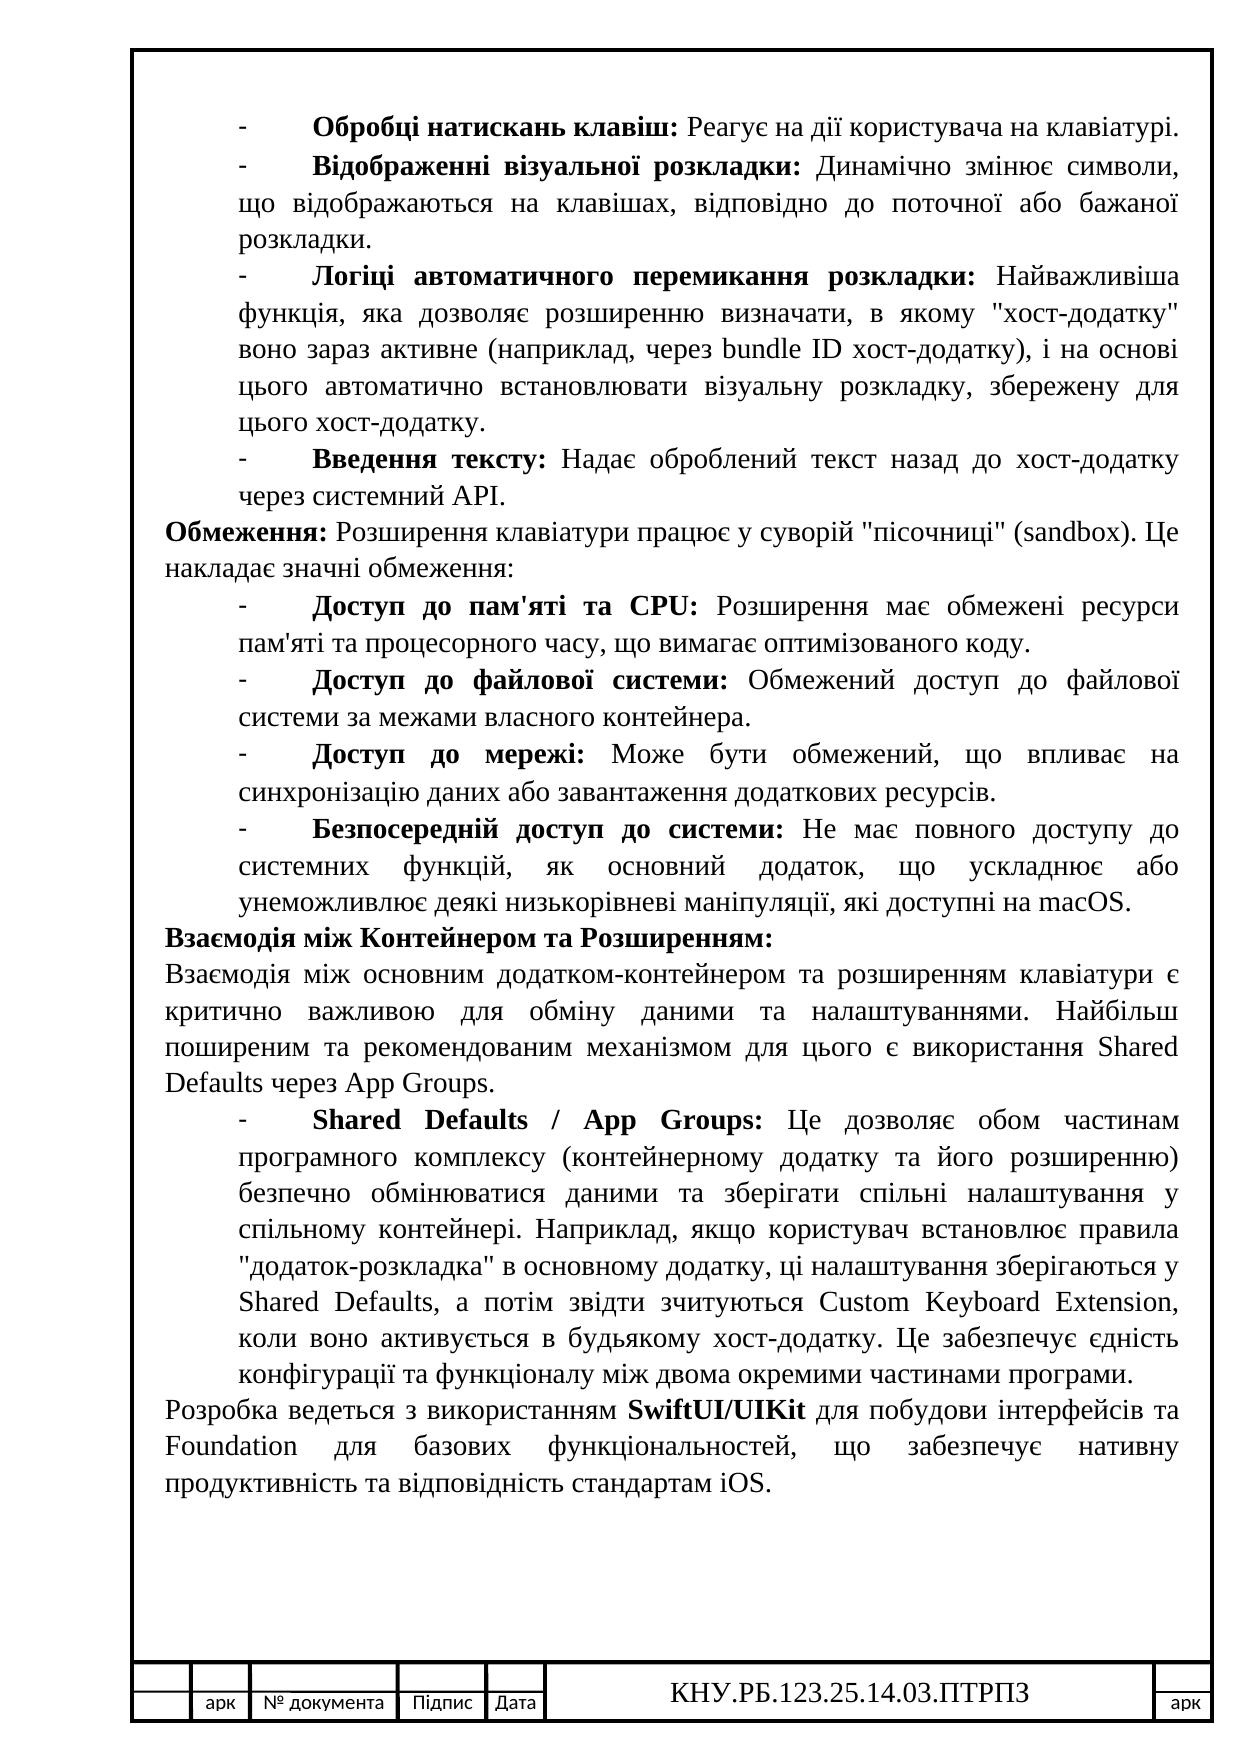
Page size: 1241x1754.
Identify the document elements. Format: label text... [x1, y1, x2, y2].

list Доступ до мережі: Може бути обмежений, що впливає на синхронізацію даних або завантаження додаткових ресурсів. [238, 736, 1180, 807]
list Введення тексту: Надає оброблений текст назад до хост-додатку через системний API. [238, 440, 1180, 512]
list Доступ до пам'яті та CPU: Розширення має обмежені ресурси пам'яті та процесорного часу, що вимагає оптимізованого коду. [238, 587, 1180, 658]
list Shared Defaults / App Groups: Це дозволяє обом частинам програмного комплексу (контейнерному додатку та його розширенню) безпечно обмінюватися даними та зберігати спільні налаштування у спільному контейнері. Наприклад, якщо користувач встановлює правила "додаток-розкладка" в основному додатку, ці налаштування зберігаються у Shared Defaults, а потім звідти зчитуються Custom Keyboard Extension, коли воно активується в будьякому хост-додатку. Це забезпечує єдність конфігурації та функціоналу між двома окремими частинами програми. [238, 1101, 1180, 1390]
list Відображенні візуальної розкладки: Динамічно змінює символи, що відображаються на клавішах, відповідно до поточної або бажаної розкладки. [238, 147, 1180, 255]
list Безпосередній доступ до системи: Не має повного доступу до системних функцій, як основний додаток, що ускладнює або унеможливлює деякі низькорівневі маніпуляції, які доступні на macOS. [238, 810, 1180, 918]
text Обмеження: Розширення клавіатури працює у суворій "пісочниці" (sandbox). Це накладає значні обмеження: [164, 514, 1180, 584]
list Логіці автоматичного перемикання розкладки: Найважливіша функція, яка дозволяє розширенню визначати, в якому "хост-додатку" воно зараз активне (наприклад, через bundle ID хост-додатку), і на основі цього автоматично встановлювати візуальну розкладку, збережену для цього хост-додатку. [238, 257, 1180, 437]
list Обробці натискань клавіш: Реагує на дії користувача на клавіатурі. [238, 108, 1180, 144]
text Розробка ведеться з використанням SwiftUI/UIKit для побудови інтерфейсів та Foundation для базових функціональностей, що забезпечує нативну продуктивність та відповідність стандартам iOS. [164, 1392, 1180, 1498]
text Взаємодія між Контейнером та Розширенням: [164, 920, 1180, 954]
list Доступ до файлової системи: Обмежений доступ до файлової системи за межами власного контейнера. [238, 661, 1180, 733]
text Взаємодія між основним додатком-контейнером та розширенням клавіатури є критично важливою для обміну даними та налаштуваннями. Найбільш поширеним та рекомендованим механізмом для цього є використання Shared Defaults через App Groups. [164, 957, 1180, 1098]
